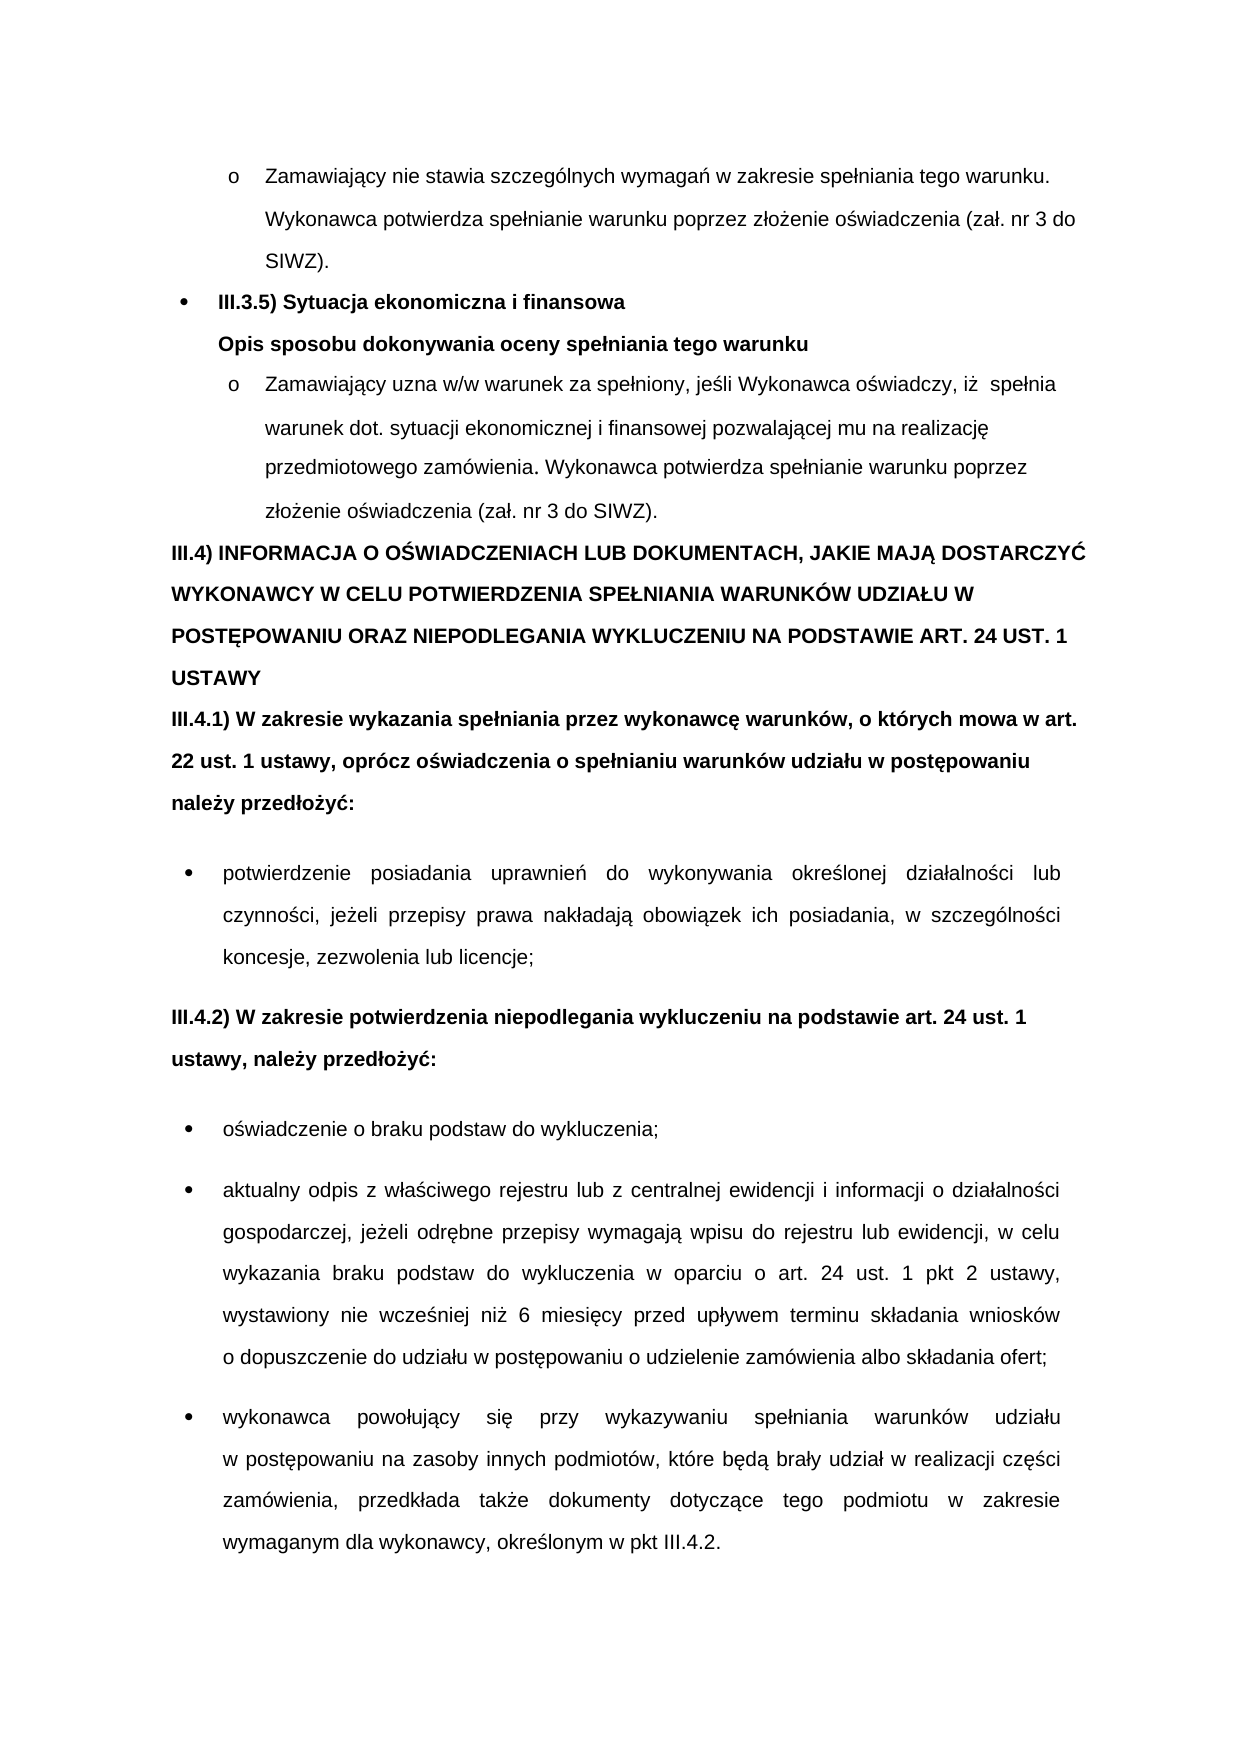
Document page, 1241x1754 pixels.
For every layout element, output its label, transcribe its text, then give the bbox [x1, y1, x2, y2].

list Zamawiający uzna w/w warunek za spełniony, jeśli Wykonawca oświadczy, iż spełnia warunek dot. sytuacji ekonomicznej i finansowej pozwalającej mu na realizację przedmiotowego zamówienia. Wykonawca potwierdza spełnianie warunku poprzez złożenie oświadczenia (zał. nr 3 do SIWZ). [227, 356, 1093, 523]
list III.3.5) Sytuacja ekonomiczna i finansowa [180, 273, 1093, 314]
text III.4.1) W zakresie wykazania spełniania przez wykonawcę warunków, o których mowa w art. 22 ust. 1 ustawy, oprócz oświadczenia o spełnianiu warunków udziału w postępowaniu należy przedłożyć: [171, 689, 1093, 814]
list potwierdzenie posiadania uprawnień do wykonywania określonej działalności lub czynności, jeżeli przepisy prawa nakładają obowiązek ich posiadania, w szczególności koncesje, zezwolenia lub licencje; [185, 843, 1061, 968]
list aktualny odpis z właściwego rejestru lub z centralnej ewidencji i informacji o działalności gospodarczej, jeżeli odrębne przepisy wymagają wpisu do rejestru lub ewidencji, w celu wykazania braku podstaw do wykluczenia w oparciu o art. 24 ust. 1 pkt 2 ustawy, wystawiony nie wcześniej niż 6 miesięcy przed upływem terminu składania wniosków o dopuszczenie do udziału w postępowaniu o udzielenie zamówienia albo składania ofert; [185, 1160, 1061, 1368]
list Zamawiający nie stawia szczególnych wymagań w zakresie spełniania tego warunku. Wykonawca potwierdza spełnianie warunku poprzez złożenie oświadczenia (zał. nr 3 do SIWZ). [227, 148, 1093, 273]
text Opis sposobu dokonywania oceny spełniania tego warunku [218, 314, 1093, 356]
text III.4) INFORMACJA O OŚWIADCZENIACH LUB DOKUMENTACH, JAKIE MAJĄ DOSTARCZYĆ WYKONAWCY W CELU POTWIERDZENIA SPEŁNIANIA WARUNKÓW UDZIAŁU W POSTĘPOWANIU ORAZ NIEPODLEGANIA WYKLUCZENIU NA PODSTAWIE ART. 24 UST. 1 USTAWY [171, 523, 1093, 689]
list oświadczenie o braku podstaw do wykluczenia; [185, 1100, 1061, 1141]
list wykonawca powołujący się przy wykazywaniu spełniania warunków udziału w postępowaniu na zasoby innych podmiotów, które będą brały udział w realizacji części zamówienia, przedkłada także dokumenty dotyczące tego podmiotu w zakresie wymaganym dla wykonawcy, określonym w pkt III.4.2. [185, 1387, 1061, 1554]
text III.4.2) W zakresie potwierdzenia niepodlegania wykluczeniu na podstawie art. 24 ust. 1 ustawy, należy przedłożyć: [171, 987, 1093, 1071]
